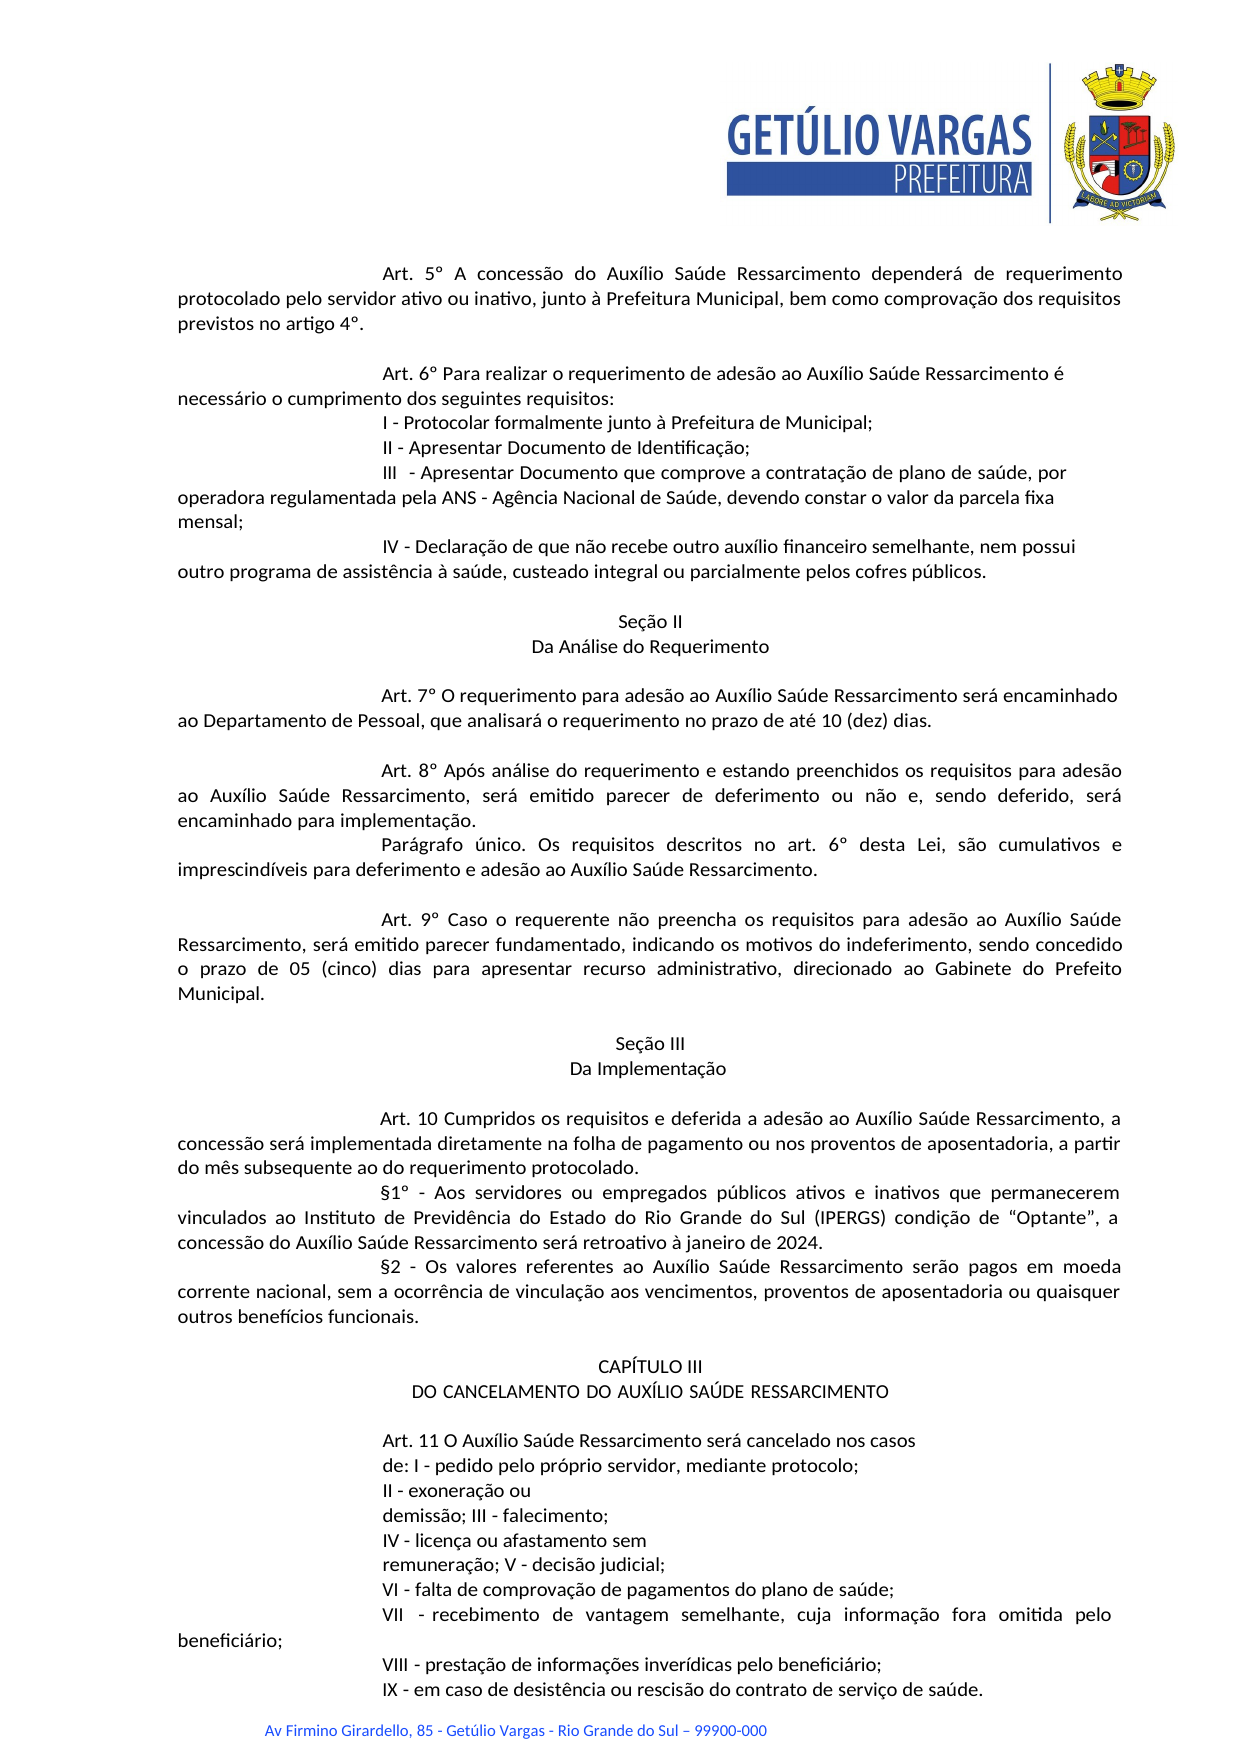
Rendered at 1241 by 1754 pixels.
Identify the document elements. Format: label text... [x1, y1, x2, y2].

text Art. 7º O requerimento para adesão ao Auxílio Saúde Ressarcimento será encaminhado ao Departamento de Pessoal, que analisará o requerimento no prazo de até 10 (dez) dias. [177, 684, 1134, 733]
text §2 - Os valores referentes ao Auxílio Saúde Ressarcimento serão pagos em moeda corrente nacional, sem a ocorrência de vinculação aos vencimentos, proventos de aposentadoria ou quaisquer outros benefícios funcionais. [177, 1255, 1123, 1328]
text Art. 9º Caso o requerente não preencha os requisitos para adesão ao Auxílio Saúde Ressarcimento, será emitido parecer fundamentado, indicando os motivos do indeferimento, sendo concedido o prazo de 05 (cinco) dias para apresentar recurso administrativo, direcionado ao Gabinete do Prefeito Municipal. [177, 907, 1123, 1006]
text Seção II [351, 609, 950, 633]
list - falta de comprovação de pagamentos do plano de saúde; [382, 1577, 1134, 1602]
list - recebimento de vantagem semelhante, cuja informação fora omitida pelo [382, 1602, 1134, 1627]
text CAPÍTULO III [351, 1354, 950, 1378]
text Seção III [351, 1031, 950, 1055]
text DO CANCELAMENTO DO AUXÍLIO SAÚDE RESSARCIMENTO [350, 1379, 950, 1403]
text Parágrafo único. Os requisitos descritos no art. 6º desta Lei, são cumulativos e imprescindíveis para deferimento e adesão ao Auxílio Saúde Ressarcimento. [177, 833, 1122, 882]
text Da Análise do Requerimento [351, 634, 950, 658]
text Art. 5º A concessão do Auxílio Saúde Ressarcimento dependerá de requerimento protocolado pelo servidor ativo ou inativo, junto à Prefeitura Municipal, bem como comprovação dos requisitos previstos no artigo 4º. [177, 262, 1123, 335]
text IV - licença ou afastamento sem remuneração; V - decisão judicial; [382, 1528, 766, 1577]
picture [720, 62, 1179, 226]
list - Apresentar Documento que comprove a contratação de plano de saúde, por operadora regulamentada pela ANS - Agência Nacional de Saúde, devendo constar o valor da parcela fixa mensal; [177, 460, 1122, 534]
list - em caso de desistência ou rescisão do contrato de serviço de saúde. [382, 1677, 1134, 1701]
text Art. 6º Para realizar o requerimento de adesão ao Auxílio Saúde Ressarcimento é necessário o cumprimento dos seguintes requisitos: [177, 361, 1134, 410]
text beneficiário; [177, 1628, 285, 1652]
text Da Implementação [346, 1056, 950, 1080]
text II - exoneração ou demissão; III - falecimento; [382, 1478, 619, 1527]
text Art. 8º Após análise do requerimento e estando preenchidos os requisitos para adesão ao Auxílio Saúde Ressarcimento, será emitido parecer de deferimento ou não e, sendo deferido, será encaminhado para implementação. [177, 758, 1122, 832]
list - Declaração de que não recebe outro auxílio financeiro semelhante, nem possui outro programa de assistência à saúde, custeado integral ou parcialmente pelos cofres públicos. [177, 534, 1121, 583]
text §1º - Aos servidores ou empregados públicos ativos e inativos que permanecerem vinculados ao Instituto de Previdência do Estado do Rio Grande do Sul (IPERGS) condição de “Optante”, a concessão do Auxílio Saúde Ressarcimento será retroativo à janeiro de 2024. [177, 1180, 1121, 1254]
text Art. 11 O Auxílio Saúde Ressarcimento será cancelado nos casos de: I - pedido pelo próprio servidor, mediante protocolo; [382, 1429, 942, 1478]
text Art. 10 Cumpridos os requisitos e deferida a adesão ao Auxílio Saúde Ressarcimento, a concessão será implementada diretamente na folha de pagamento ou nos proventos de aposentadoria, a partir do mês subsequente ao do requerimento protocolado. [177, 1106, 1123, 1180]
list - prestação de informações inverídicas pelo beneficiário; [382, 1652, 1134, 1676]
text I - Protocolar formalmente junto à Prefeitura de Municipal; II - Apresentar Documento de Identificação; [382, 411, 875, 459]
